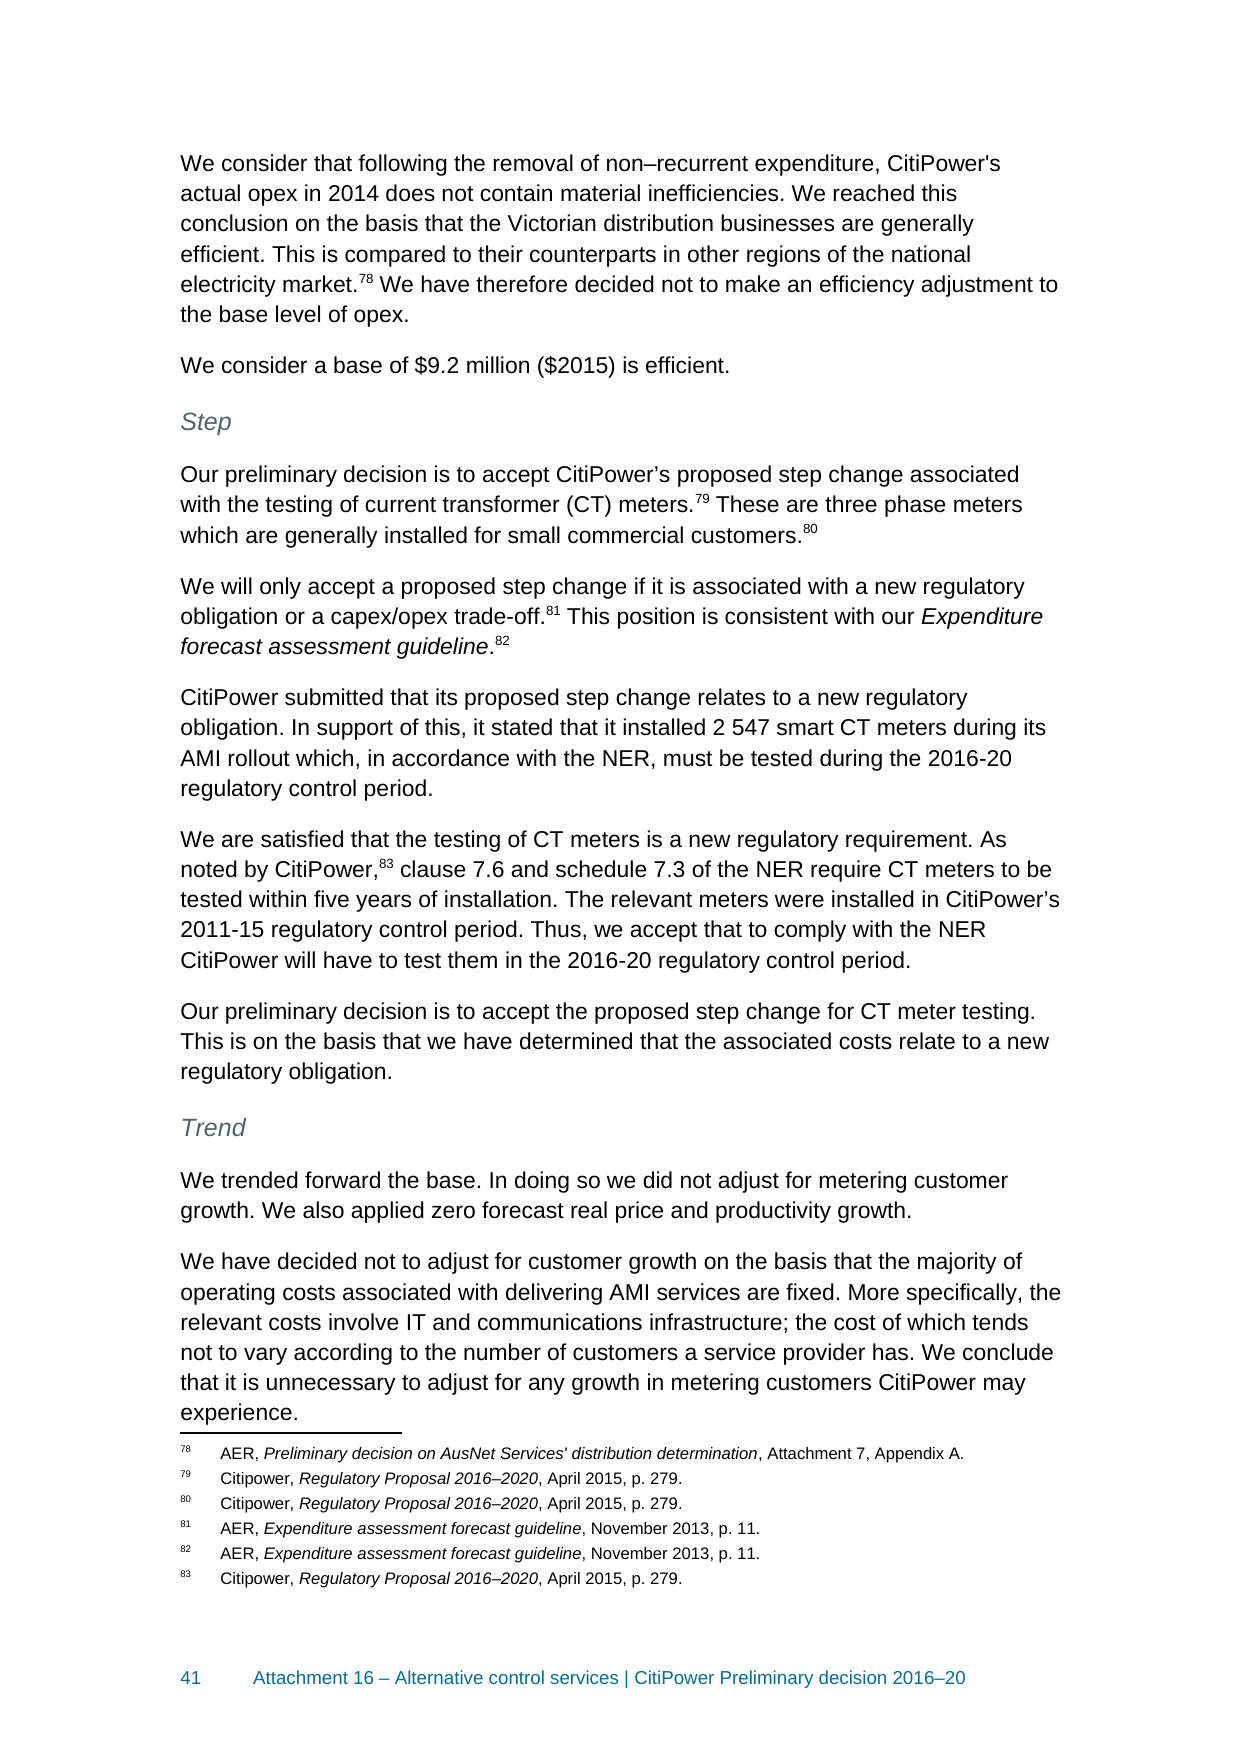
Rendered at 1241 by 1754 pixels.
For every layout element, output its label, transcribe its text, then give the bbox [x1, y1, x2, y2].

picture [877, 1674, 881, 1684]
text We consider that following the removal of non–recurrent expenditure, CitiPower's actual opex in 2014 does not contain material inefficiencies. We reached this conclusion on the basis that the Victorian distribution businesses are generally efficient. This is compared to their counterparts in other regions of the national electricity market. We have therefore decided not to make an efficiency adjustment to the base level of opex. [180, 150, 1063, 327]
text We are satisfied that the testing of CT meters is a new regulatory requirement. As noted by CitiPower, clause 7.6 and schedule 7.3 of the NER require CT meters to be tested within five years of installation. The relevant meters were installed in CitiPower’s 2011-15 regulatory control period. Thus, we accept that to comply with the NER CitiPower will have to test them in the 2016-20 regulatory control period. [180, 826, 1063, 973]
text We have decided not to adjust for customer growth on the basis that the majority of operating costs associated with delivering AMI services are fixed. More specifically, the relevant costs involve IT and communications infrastructure; the cost of which tends not to vary according to the number of customers a service provider has. We conclude that it is unnecessary to adjust for any growth in metering customers CitiPower may experience. [180, 1248, 1063, 1426]
text CitiPower submitted that its proposed step change relates to a new regulatory obligation. In support of this, it stated that it installed 2 547 smart CT meters during its AMI rollout which, in accordance with the NER, must be tested during the 2016-20 regulatory control period. [180, 684, 1063, 801]
picture [296, 1670, 300, 1684]
subtitle Trend [180, 1113, 1063, 1142]
text Our preliminary decision is to accept CitiPower’s proposed step change associated with the testing of current transformer (CT) meters. These are three phase meters which are generally installed for small commercial customers. [180, 461, 1063, 548]
text Our preliminary decision is to accept the proposed step change for CT meter testing. This is on the basis that we have determined that the associated costs relate to a new regulatory obligation. [180, 998, 1063, 1084]
subtitle Step [180, 407, 1063, 436]
text We consider a base of $9.2 million ($2015) is efficient. [180, 352, 1063, 378]
text We trended forward the base. In doing so we did not adjust for metering customer growth. We also applied zero forecast real price and productivity growth. [180, 1167, 1063, 1224]
picture [777, 1674, 781, 1684]
picture [269, 1674, 273, 1684]
text We will only accept a proposed step change if it is associated with a new regulatory obligation or a capex/opex trade-off. This position is consistent with our Expenditure forecast assessment guideline. [180, 573, 1063, 659]
